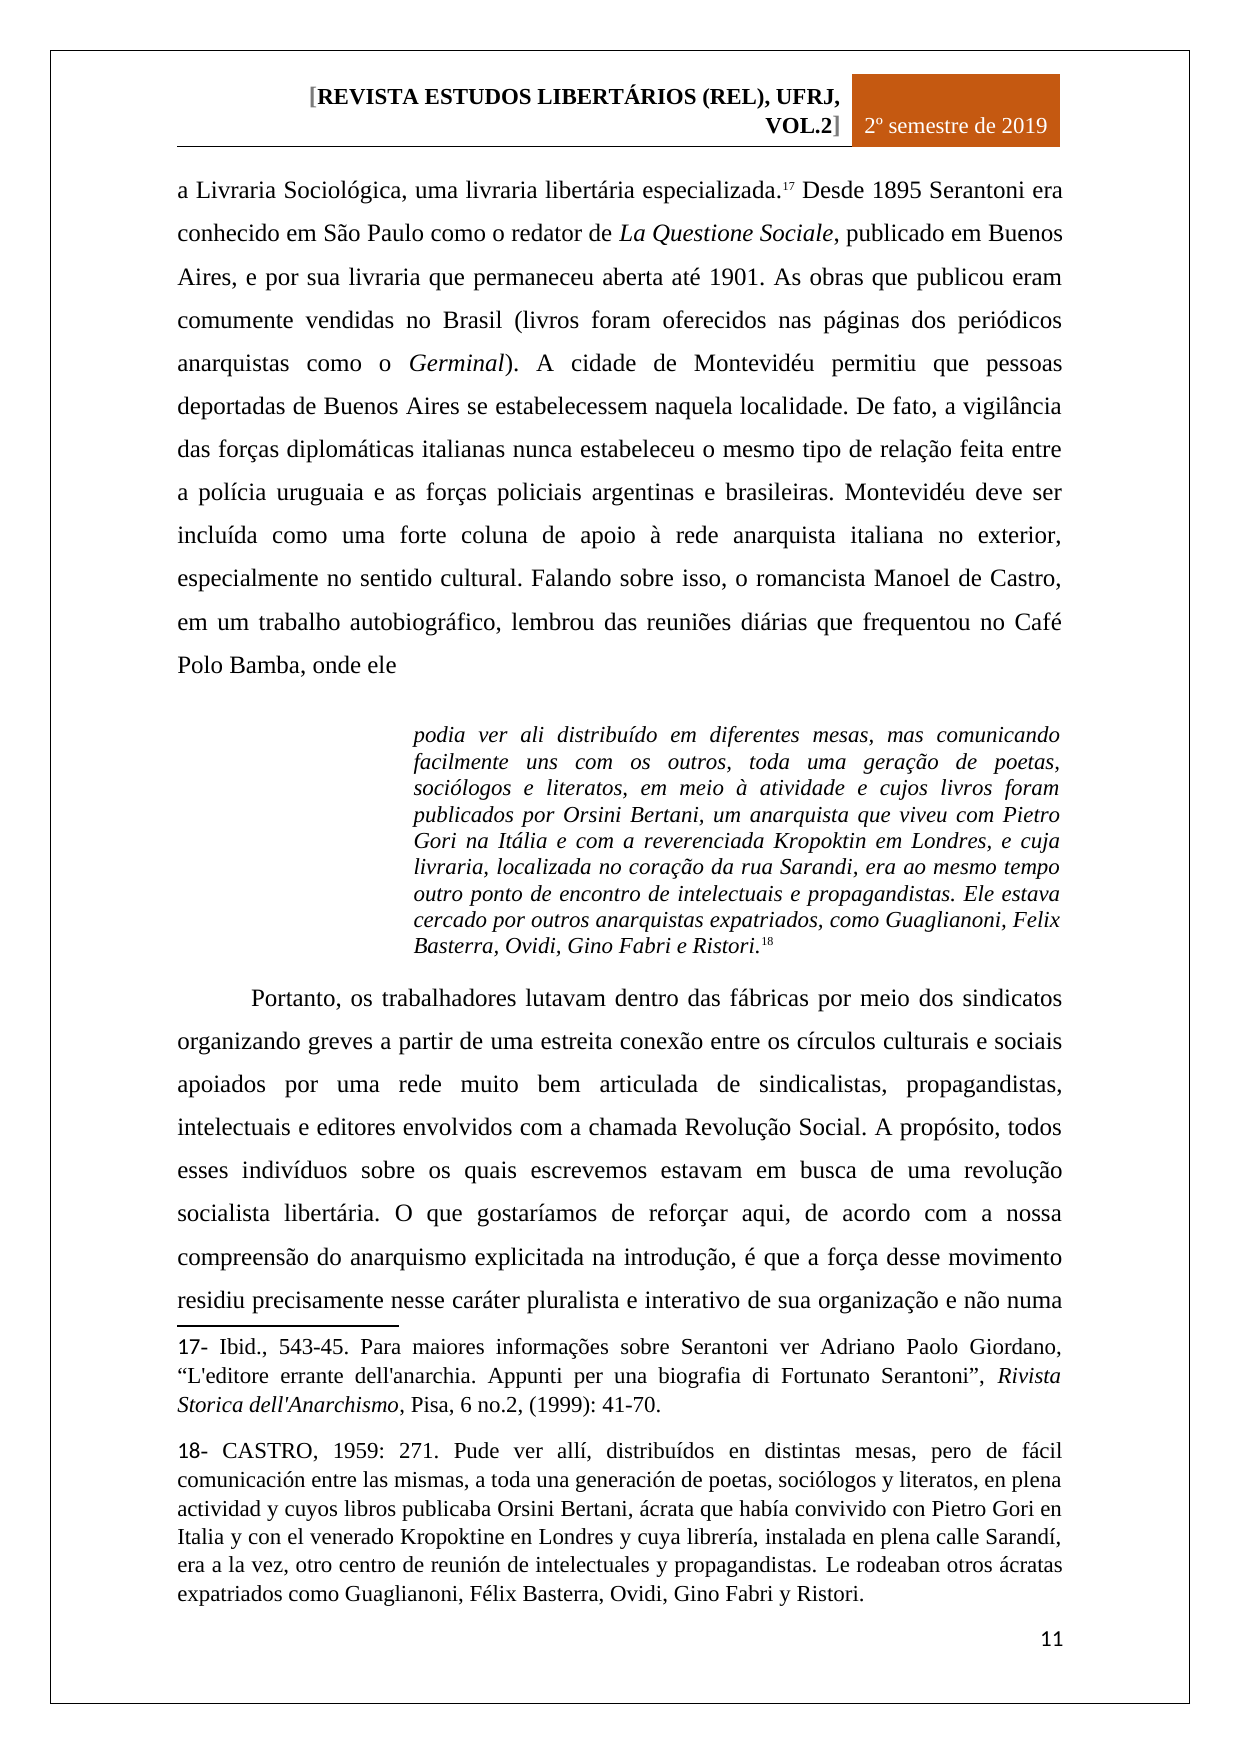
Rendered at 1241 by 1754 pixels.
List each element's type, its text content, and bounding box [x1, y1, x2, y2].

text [177, 983, 1063, 1313]
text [177, 175, 1063, 678]
text podia ver ali distribuído em diferentes mesas, mas comunicando facilmente uns com os outros, toda uma geração de poetas, sociólogos e literatos, em meio à atividade e cujos livros foram publicados por Orsini Bertani, um anarquista que viveu com Pietro Gori na Itália e com a reverenciada Kropoktin em Londres, e cuja livraria, localizada no coração da rua Sarandi, era ao mesmo tempo outro ponto de encontro de intelectuais e propagandistas. Ele estava cercado por outros anarquistas expatriados, como Guaglianoni, Felix Basterra, Ovidi, Gino Fabri e Ristori. [413, 722, 1063, 959]
